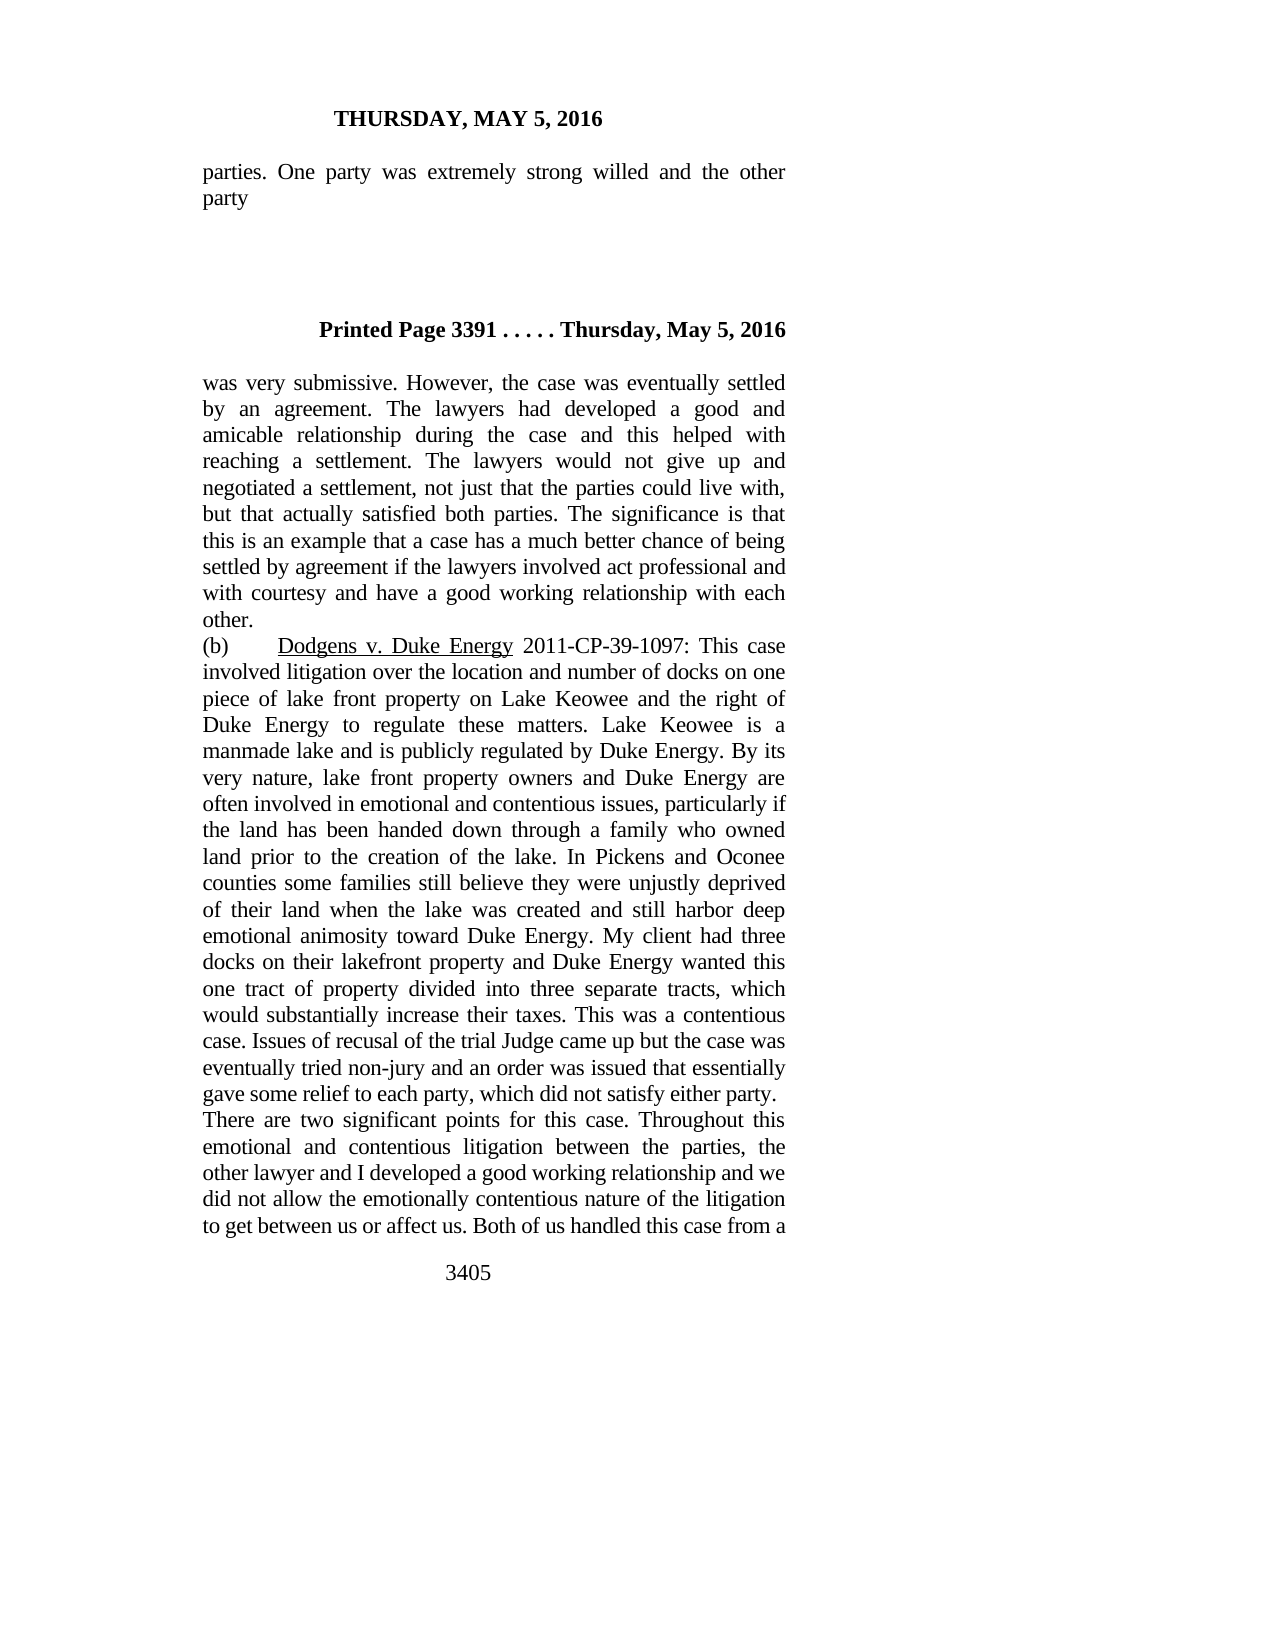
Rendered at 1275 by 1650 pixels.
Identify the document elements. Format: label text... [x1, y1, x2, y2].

text was very submissive. However, the case was eventually settled by an agreement. The lawyers had developed a good and amicable relationship during the case and this helped with reaching a settlement. The lawyers would not give up and negotiated a settlement, not just that the parties could live with, but that actually satisfied both parties. The significance is that this is an example that a case has a much better chance of being settled by agreement if the lawyers involved act professional and with courtesy and have a good working relationship with each other. [202, 368, 786, 632]
text (b) Dodgens v. Duke Energy 2011-CP-39-1097: This case involved litigation over the location and number of docks on one piece of lake front property on Lake Keowee and the right of Duke Energy to regulate these matters. Lake Keowee is a manmade lake and is publicly regulated by Duke Energy. By its very nature, lake front property owners and Duke Energy are often involved in emotional and contentious issues, particularly if the land has been handed down through a family who owned land prior to the creation of the lake. In Pickens and Oconee counties some families still believe they were unjustly deprived of their land when the lake was created and still harbor deep emotional animosity toward Duke Energy. My client had three docks on their lakefront property and Duke Energy wanted this one tract of property divided into three separate tracts, which would substantially increase their taxes. This was a contentious case. Issues of recusal of the trial Judge came up but the case was eventually tried non-jury and an order was issued that essentially gave some relief to each party, which did not satisfy either party. [202, 632, 786, 1106]
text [202, 1106, 786, 1238]
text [202, 158, 786, 210]
text Printed Page 3391 . . . . . Thursday, May 5, 2016 [127, 316, 786, 342]
